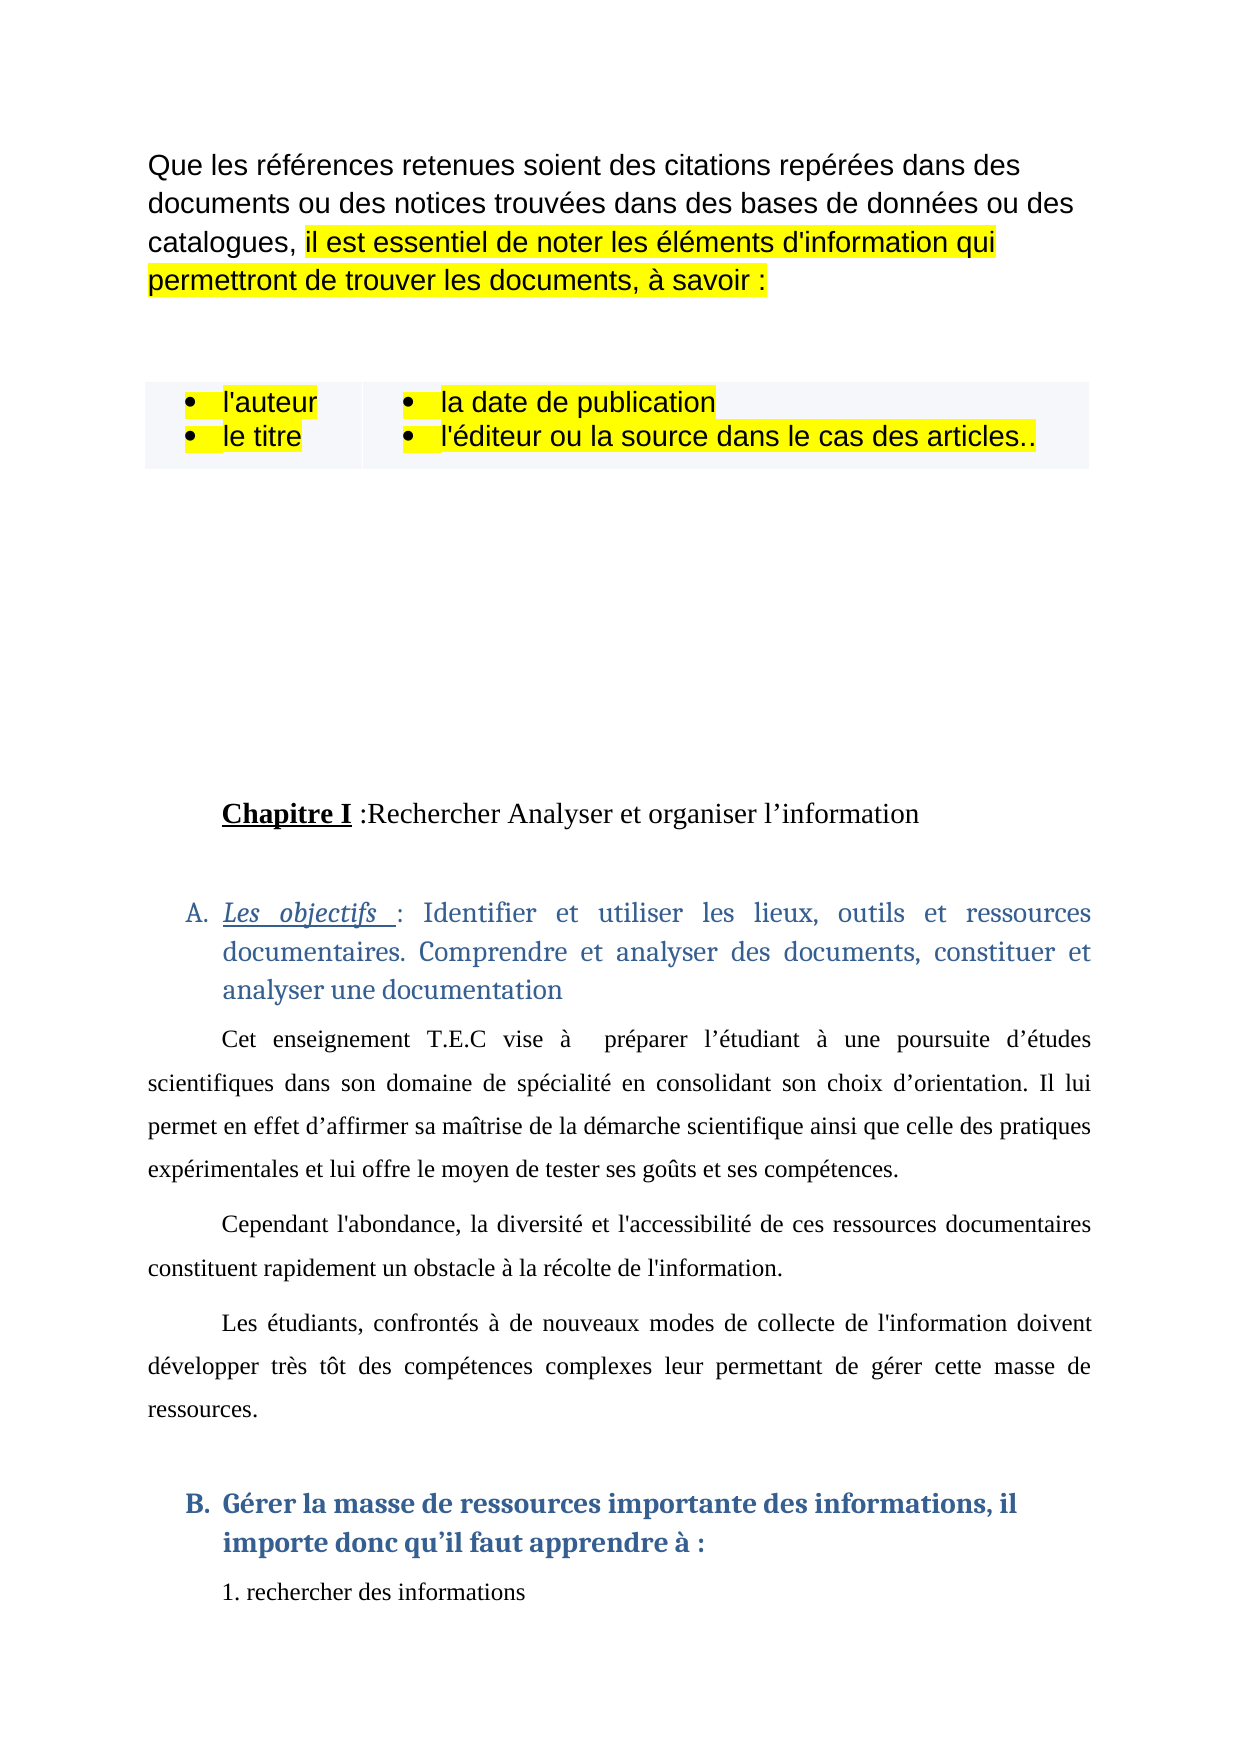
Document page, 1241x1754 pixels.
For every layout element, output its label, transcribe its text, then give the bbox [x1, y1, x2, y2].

text Les étudiants, confrontés à de nouveaux modes de collecte de l'information doivent développer très tôt des compétences complexes leur permettant de gérer cette masse de ressources. [148, 1308, 1093, 1423]
table_header l'auteur le titre [145, 382, 362, 469]
text Cependant l'abondance, la diversité et l'accessibilité de ces ressources documentaires constituent rapidement un obstacle à la récolte de l'information. [148, 1209, 1093, 1281]
table_header la date de publication l'éditeur ou la source dans le cas des articles.. [363, 382, 1089, 469]
text Que les références retenues soient des citations repérées dans des documents ou des notices trouvées dans des bases de données ou des catalogues, il est essentiel de noter les éléments d'information qui permettront de trouver les documents, à savoir : [148, 148, 1093, 297]
subtitle Les objectifs : Identifier et utiliser les lieux, outils et ressources documentaires. Comprendre et analyser des documents, constituer et analyser une documentation [185, 896, 1093, 1007]
text Chapitre I :Rechercher Analyser et organiser l’information [148, 796, 1093, 829]
subtitle Gérer la masse de ressources importante des informations, il importe donc qu’il faut apprendre à : [185, 1488, 1093, 1560]
text Cet enseignement T.E.C vise à préparer l’étudiant à une poursuite d’études scientifiques dans son domaine de spécialité en consolidant son choix d’orientation. Il lui permet en effet d’affirmer sa maîtrise de la démarche scientifique ainsi que celle des pratiques expérimentales et lui offre le moyen de tester ses goûts et ses compétences. [148, 1024, 1093, 1183]
list rechercher des informations [148, 1577, 1093, 1606]
